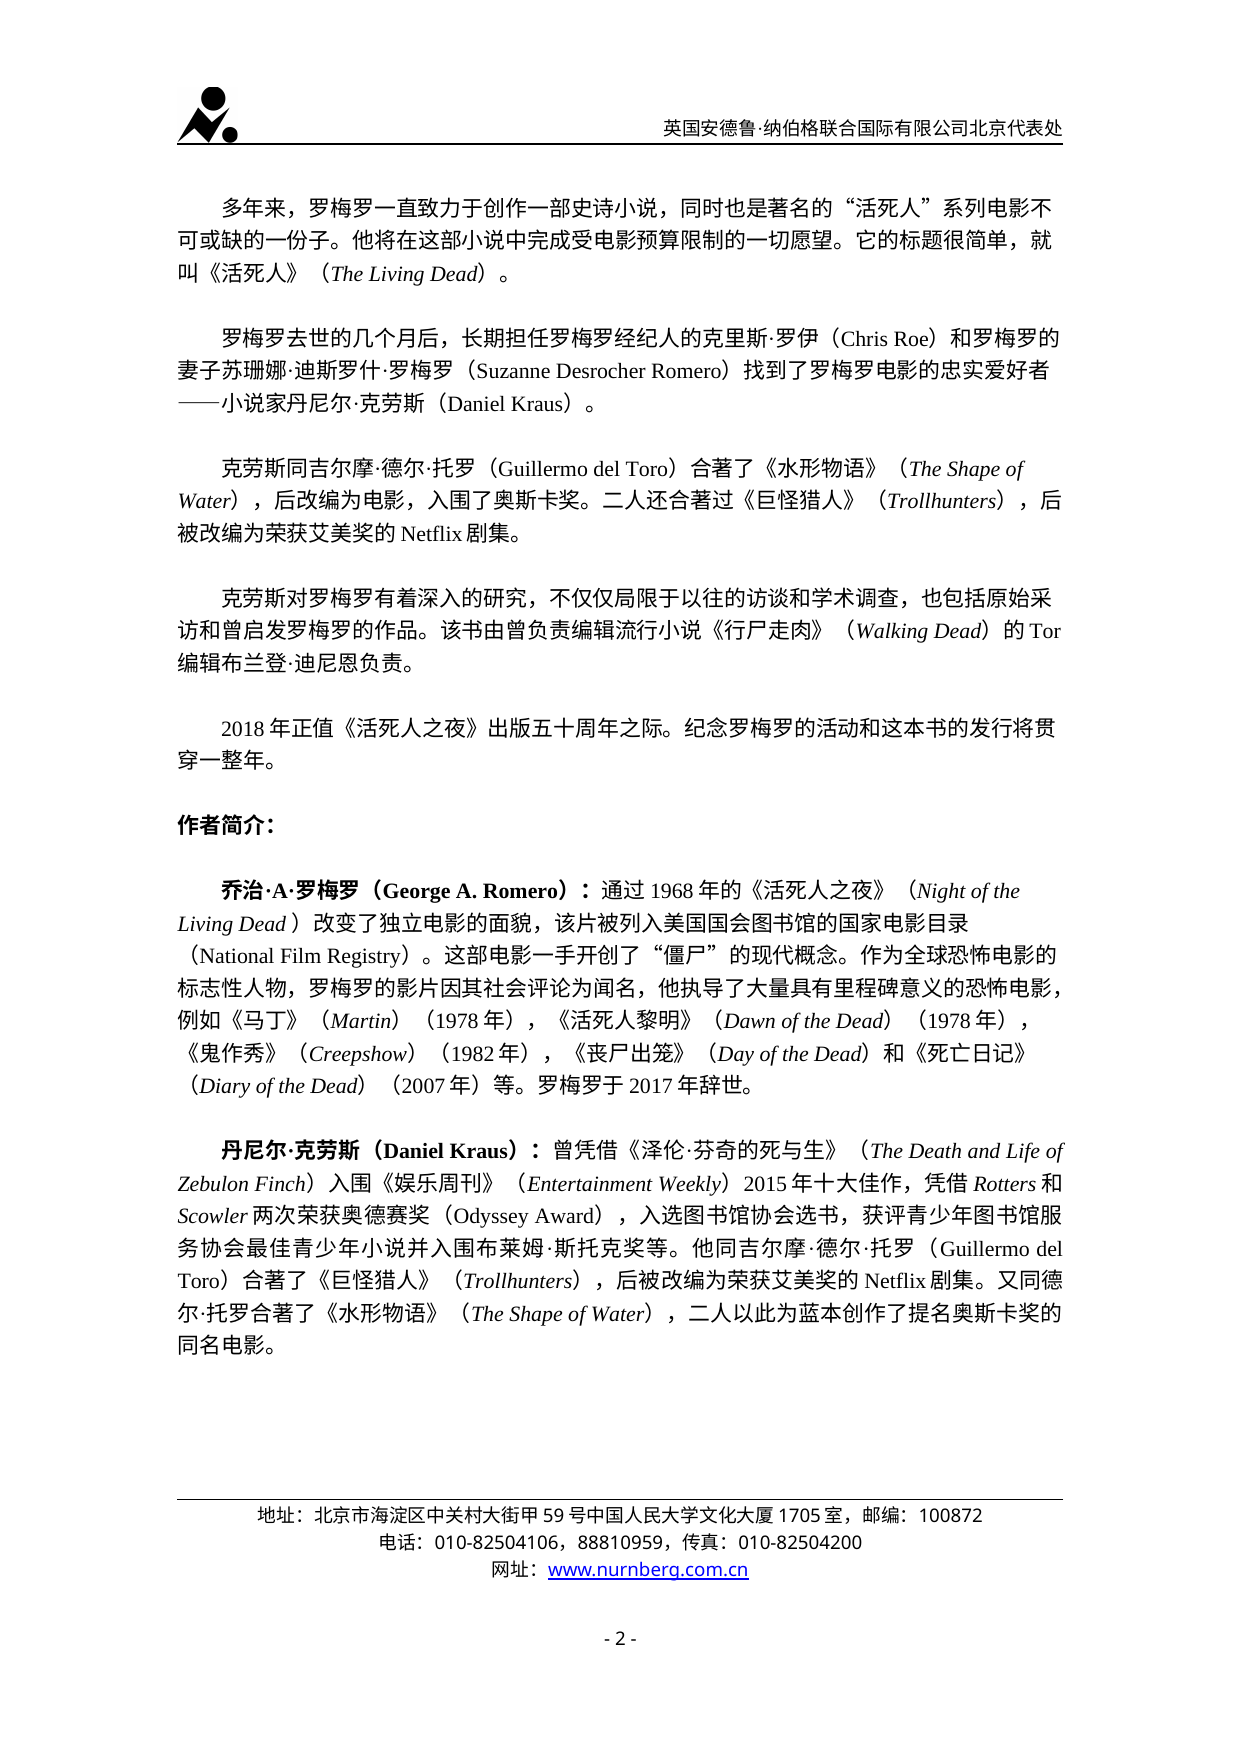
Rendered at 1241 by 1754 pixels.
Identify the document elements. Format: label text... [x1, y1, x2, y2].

text 作者简介： [177, 808, 1063, 840]
picture [177, 87, 238, 143]
text 多年来，罗梅罗一直致力于创作一部史诗小说，同时也是著名的“活死人”系列电影不可或缺的一份子。他将在这部小说中完成受电影预算限制的一切愿望。它的标题很简单，就叫《活死人》（The Living Dead）。 [177, 190, 1063, 288]
text 丹尼尔·克劳斯（Daniel Kraus）：曾凭借《泽伦·芬奇的死与生》（The Death and Life of Zebulon Finch）入围《娱乐周刊》（Entertainment Weekly）2015年十大佳作，凭借Rotters和Scowler两次荣获奥德赛奖（Odyssey Award），入选图书馆协会选书，获评青少年图书馆服务协会最佳青少年小说并入围布莱姆·斯托克奖等。他同吉尔摩·德尔·托罗（Guillermo del Toro）合著了《巨怪猎人》（Trollhunters），后被改编为荣获艾美奖的Netflix剧集。又同德尔·托罗合著了《水形物语》（The Shape of Water），二人以此为蓝本创作了提名奥斯卡奖的同名电影。 [177, 1133, 1063, 1360]
text 克劳斯同吉尔摩·德尔·托罗（Guillermo del Toro）合著了《水形物语》（The Shape of Water），后改编为电影，入围了奥斯卡奖。二人还合著过《巨怪猎人》（Trollhunters），后被改编为荣获艾美奖的Netflix剧集。 [177, 450, 1063, 548]
text 克劳斯对罗梅罗有着深入的研究，不仅仅局限于以往的访谈和学术调查，也包括原始采访和曾启发罗梅罗的作品。该书由曾负责编辑流行小说《行尸走肉》（Walking Dead）的Tor编辑布兰登·迪尼恩负责。 [177, 580, 1063, 678]
text 乔治·A·罗梅罗（George A. Romero）：通过1968年的《活死人之夜》（Night of the Living Dead ）改变了独立电影的面貌，该片被列入美国国会图书馆的国家电影目录（National Film Registry）。这部电影一手开创了“僵尸”的现代概念。作为全球恐怖电影的标志性人物，罗梅罗的影片因其社会评论为闻名，他执导了大量具有里程碑意义的恐怖电影，例如《马丁》（Martin）（1978年），《活死人黎明》（Dawn of the Dead）（1978年），《鬼作秀》（Creepshow）（1982年），《丧尸出笼》（Day of the Dead）和《死亡日记》（Diary of the Dead）（2007年）等。罗梅罗于2017年辞世。 [177, 873, 1063, 1100]
text 罗梅罗去世的几个月后，长期担任罗梅罗经纪人的克里斯·罗伊（Chris Roe）和罗梅罗的妻子苏珊娜·迪斯罗什·罗梅罗（Suzanne Desrocher Romero）找到了罗梅罗电影的忠实爱好者——小说家丹尼尔·克劳斯（Daniel Kraus）。 [177, 320, 1063, 418]
text 2018年正值《活死人之夜》出版五十周年之际。纪念罗梅罗的活动和这本书的发行将贯穿一整年。 [177, 710, 1063, 775]
